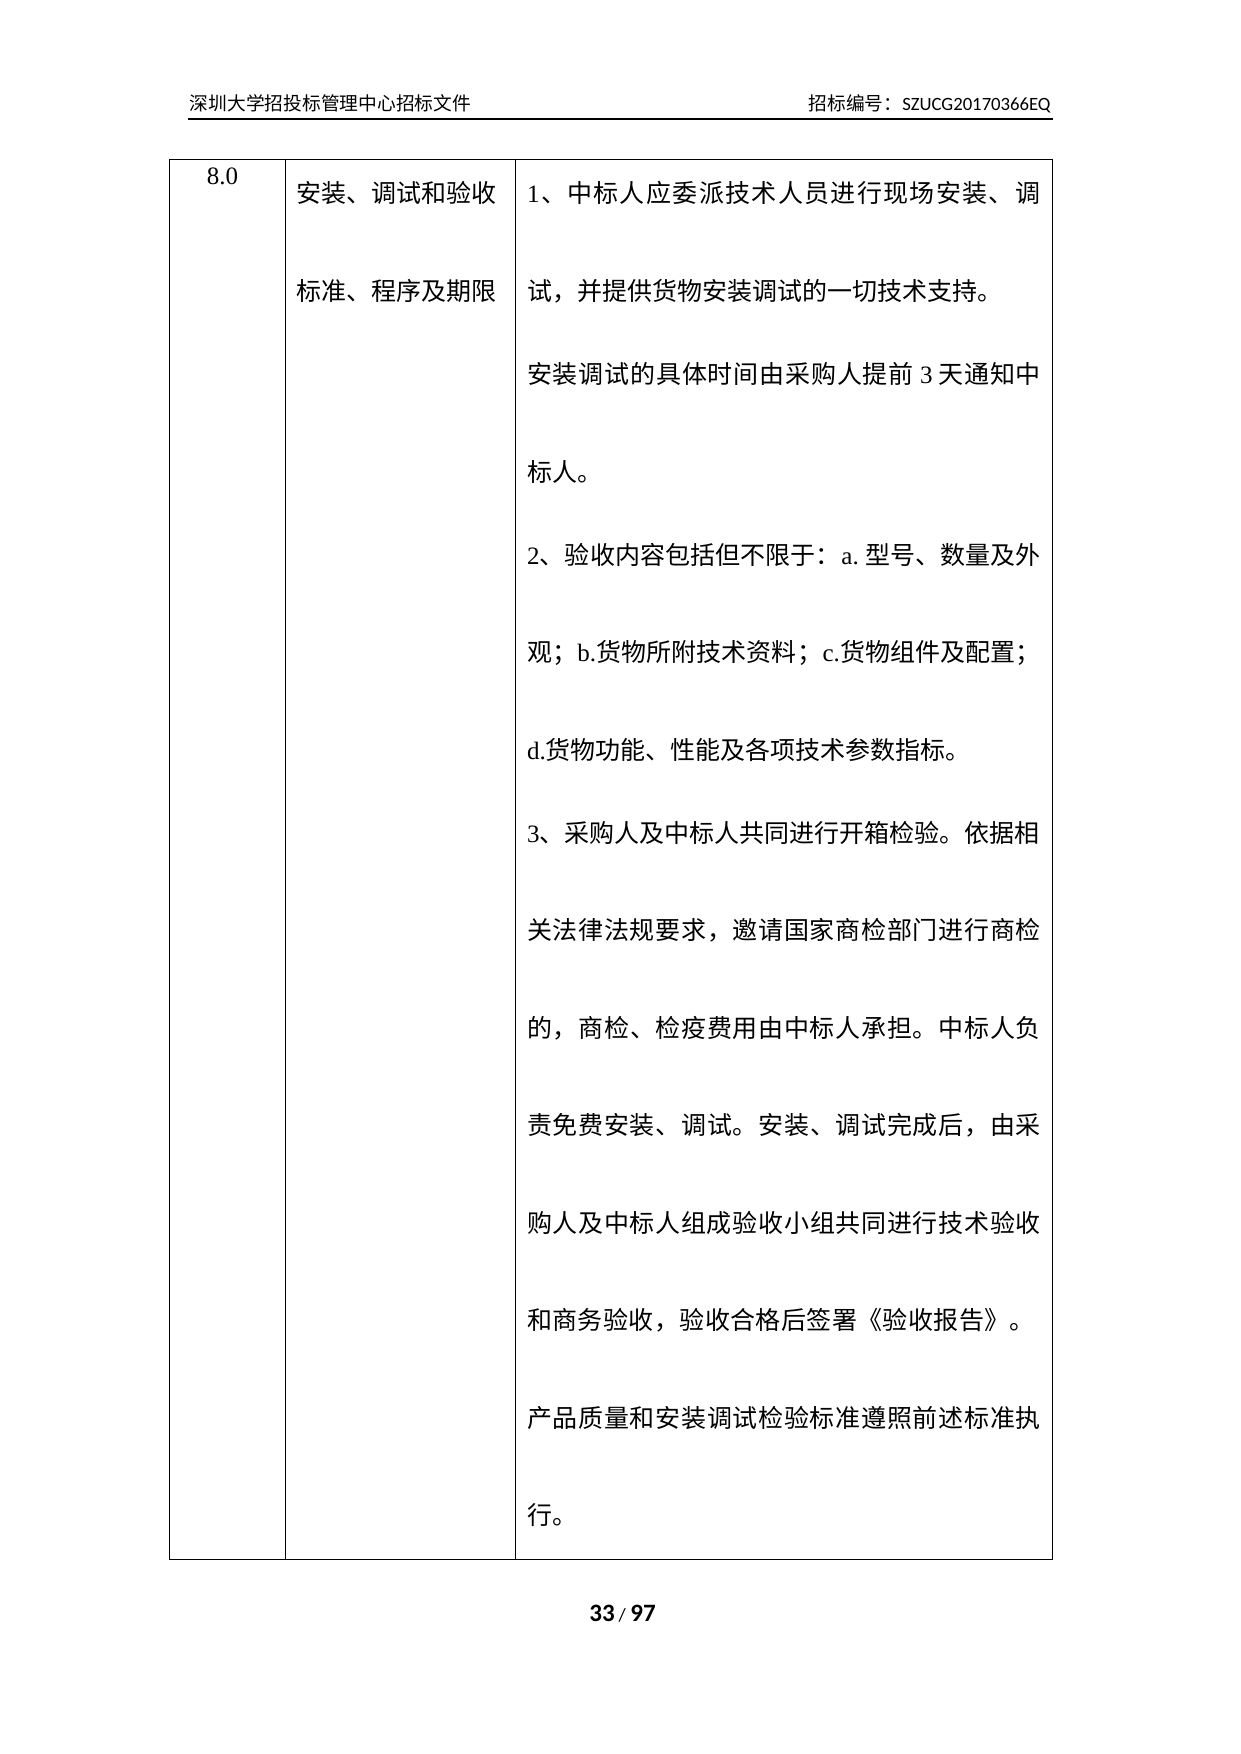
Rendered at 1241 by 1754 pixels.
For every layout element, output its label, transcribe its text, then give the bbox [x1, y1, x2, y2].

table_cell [516, 160, 1052, 1559]
table_cell 安装、调试和验收标准、程序及期限 [286, 160, 515, 1559]
table_cell [170, 160, 285, 1559]
